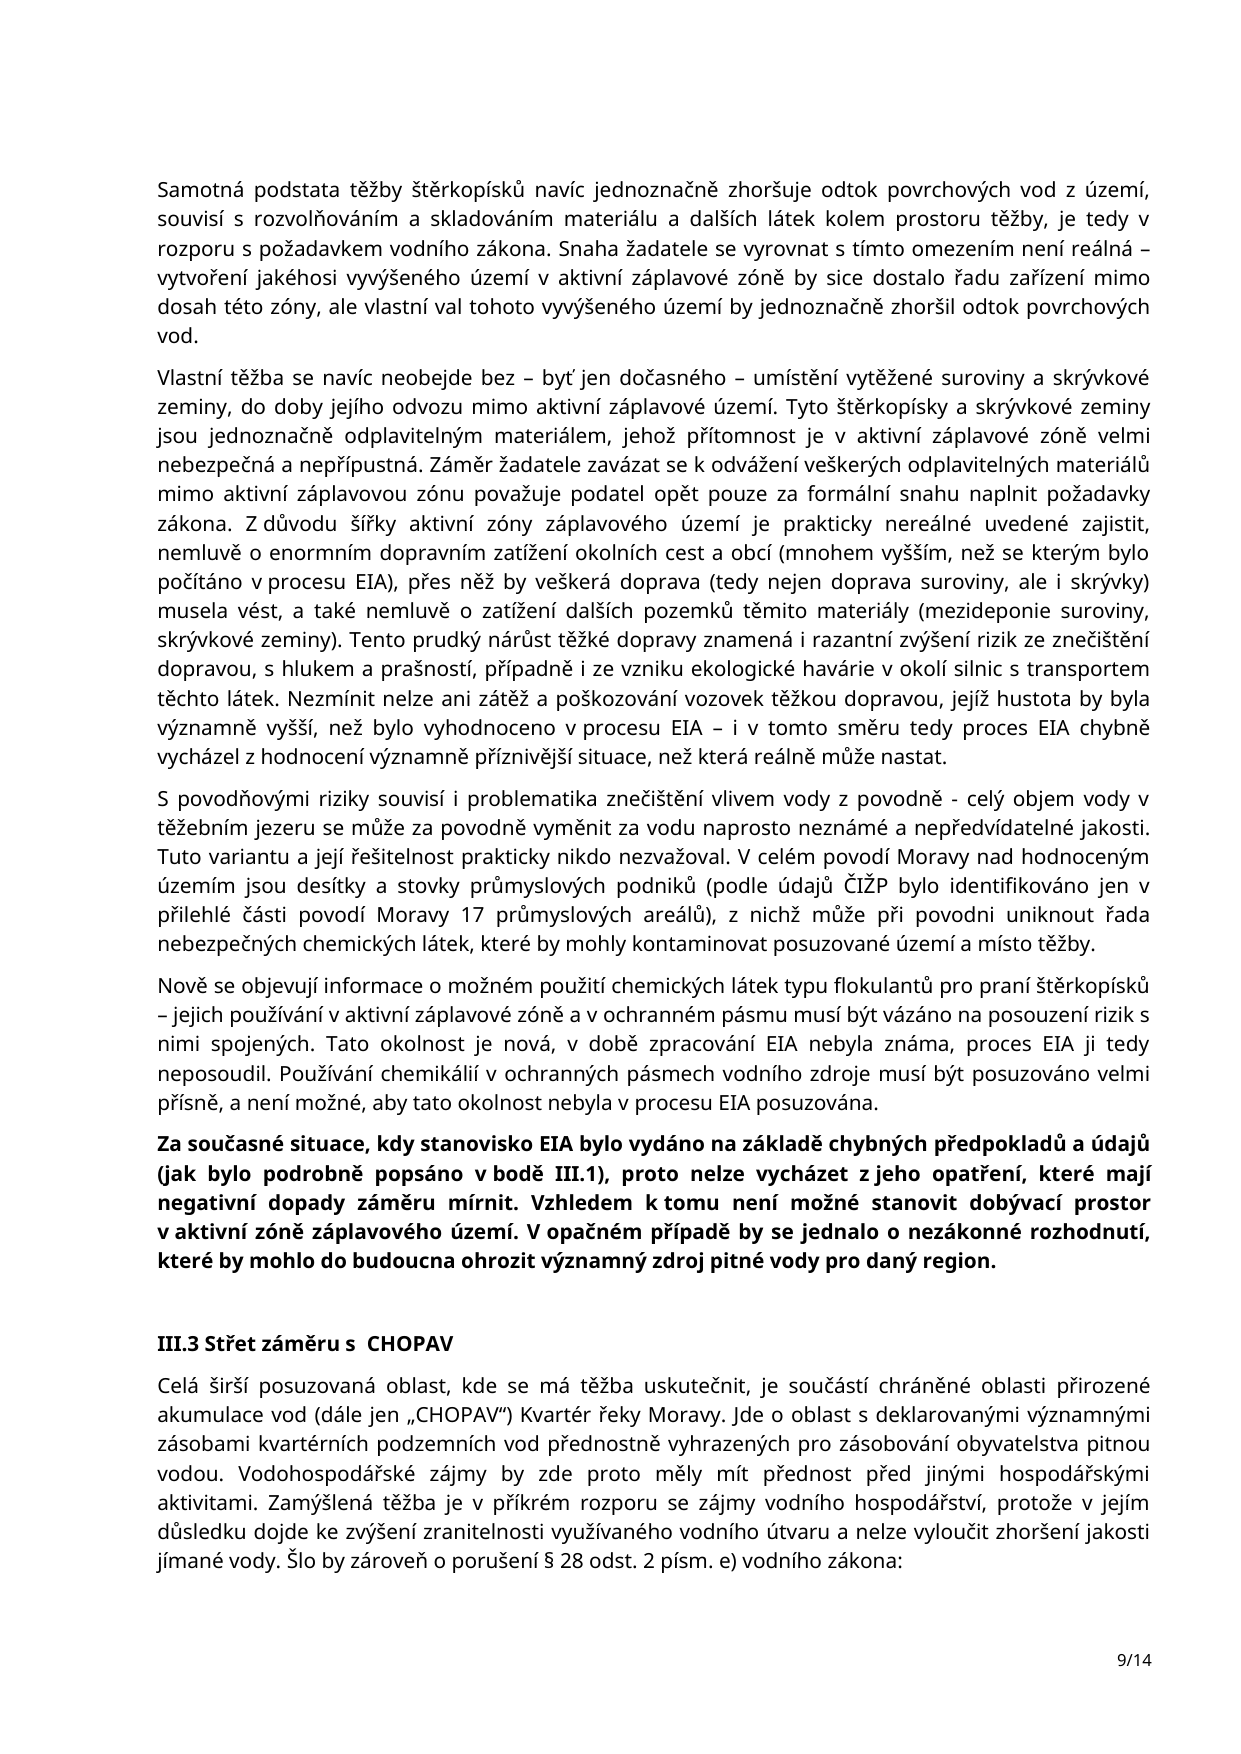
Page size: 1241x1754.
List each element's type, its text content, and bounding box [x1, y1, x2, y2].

text Celá širší posuzovaná oblast, kde se má těžba uskutečnit, je součástí chráněné oblasti přirozené akumulace vod (dále jen „CHOPAV“) Kvartér řeky Moravy. Jde o oblast s deklarovanými významnými zásobami kvartérních podzemních vod přednostně vyhrazených pro zásobování obyvatelstva pitnou vodou. Vodohospodářské zájmy by zde proto měly mít přednost před jinými hospodářskými aktivitami. Zamýšlená těžba je v příkrém rozporu se zájmy vodního hospodářství, protože v jejím důsledku dojde ke zvýšení zranitelnosti využívaného vodního útvaru a nelze vyloučit zhoršení jakosti jímané vody. Šlo by zároveň o porušení § 28 odst. 2 písm. e) vodního zákona: [157, 1370, 1152, 1574]
text III.3 Střet záměru s CHOPAV [157, 1328, 1152, 1358]
text Nově se objevují informace o možném použití chemických látek typu flokulantů pro praní štěrkopísků – jejich používání v aktivní záplavové zóně a v ochranném pásmu musí být vázáno na posouzení rizik s nimi spojených. Tato okolnost je nová, v době zpracování EIA nebyla známa, proces EIA ji tedy neposoudil. Používání chemikálií v ochranných pásmech vodního zdroje musí být posuzováno velmi přísně, a není možné, aby tato okolnost nebyla v procesu EIA posuzována. [157, 970, 1152, 1116]
text Vlastní těžba se navíc neobejde bez – byť jen dočasného – umístění vytěžené suroviny a skrývkové zeminy, do doby jejího odvozu mimo aktivní záplavové území. Tyto štěrkopísky a skrývkové zeminy jsou jednoznačně odplavitelným materiálem, jehož přítomnost je v aktivní záplavové zóně velmi nebezpečná a nepřípustná. Záměr žadatele zavázat se k odvážení veškerých odplavitelných materiálů mimo aktivní záplavovou zónu považuje podatel opět pouze za formální snahu naplnit požadavky zákona. Z důvodu šířky aktivní zóny záplavového území je prakticky nereálné uvedené zajistit, nemluvě o enormním dopravním zatížení okolních cest a obcí (mnohem vyšším, než se kterým bylo počítáno v procesu EIA), přes něž by veškerá doprava (tedy nejen doprava suroviny, ale i skrývky) musela vést, a také nemluvě o zatížení dalších pozemků těmito materiály (mezideponie suroviny, skrývkové zeminy). Tento prudký nárůst těžké dopravy znamená i razantní zvýšení rizik ze znečištění dopravou, s hlukem a prašností, případně i ze vzniku ekologické havárie v okolí silnic s transportem těchto látek. Nezmínit nelze ani zátěž a poškozování vozovek těžkou dopravou, jejíž hustota by byla významně vyšší, než bylo vyhodnoceno v procesu EIA – i v tomto směru tedy proces EIA chybně vycházel z hodnocení významně příznivější situace, než která reálně může nastat. [157, 362, 1152, 770]
text Za současné situace, kdy stanovisko EIA bylo vydáno na základě chybných předpokladů a údajů (jak bylo podrobně popsáno v bodě III.1), proto nelze vycházet z jeho opatření, které mají negativní dopady záměru mírnit. Vzhledem k tomu není možné stanovit dobývací prostor v aktivní zóně záplavového území. V opačném případě by se jednalo o nezákonné rozhodnutí, které by mohlo do budoucna ohrozit významný zdroj pitné vody pro daný region. [157, 1128, 1152, 1274]
text S povodňovými riziky souvisí i problematika znečištění vlivem vody z povodně - celý objem vody v těžebním jezeru se může za povodně vyměnit za vodu naprosto neznámé a nepředvídatelné jakosti. Tuto variantu a její řešitelnost prakticky nikdo nezvažoval. V celém povodí Moravy nad hodnoceným územím jsou desítky a stovky průmyslových podniků (podle údajů ČIŽP bylo identifikováno jen v přilehlé části povodí Moravy 17 průmyslových areálů), z nichž může při povodni uniknout řada nebezpečných chemických látek, které by mohly kontaminovat posuzované území a místo těžby. [157, 783, 1152, 958]
text Samotná podstata těžby štěrkopísků navíc jednoznačně zhoršuje odtok povrchových vod z území, souvisí s rozvolňováním a skladováním materiálu a dalších látek kolem prostoru těžby, je tedy v rozporu s požadavkem vodního zákona. Snaha žadatele se vyrovnat s tímto omezením není reálná – vytvoření jakéhosi vyvýšeného území v aktivní záplavové zóně by sice dostalo řadu zařízení mimo dosah této zóny, ale vlastní val tohoto vyvýšeného území by jednoznačně zhoršil odtok povrchových vod. [157, 174, 1152, 349]
